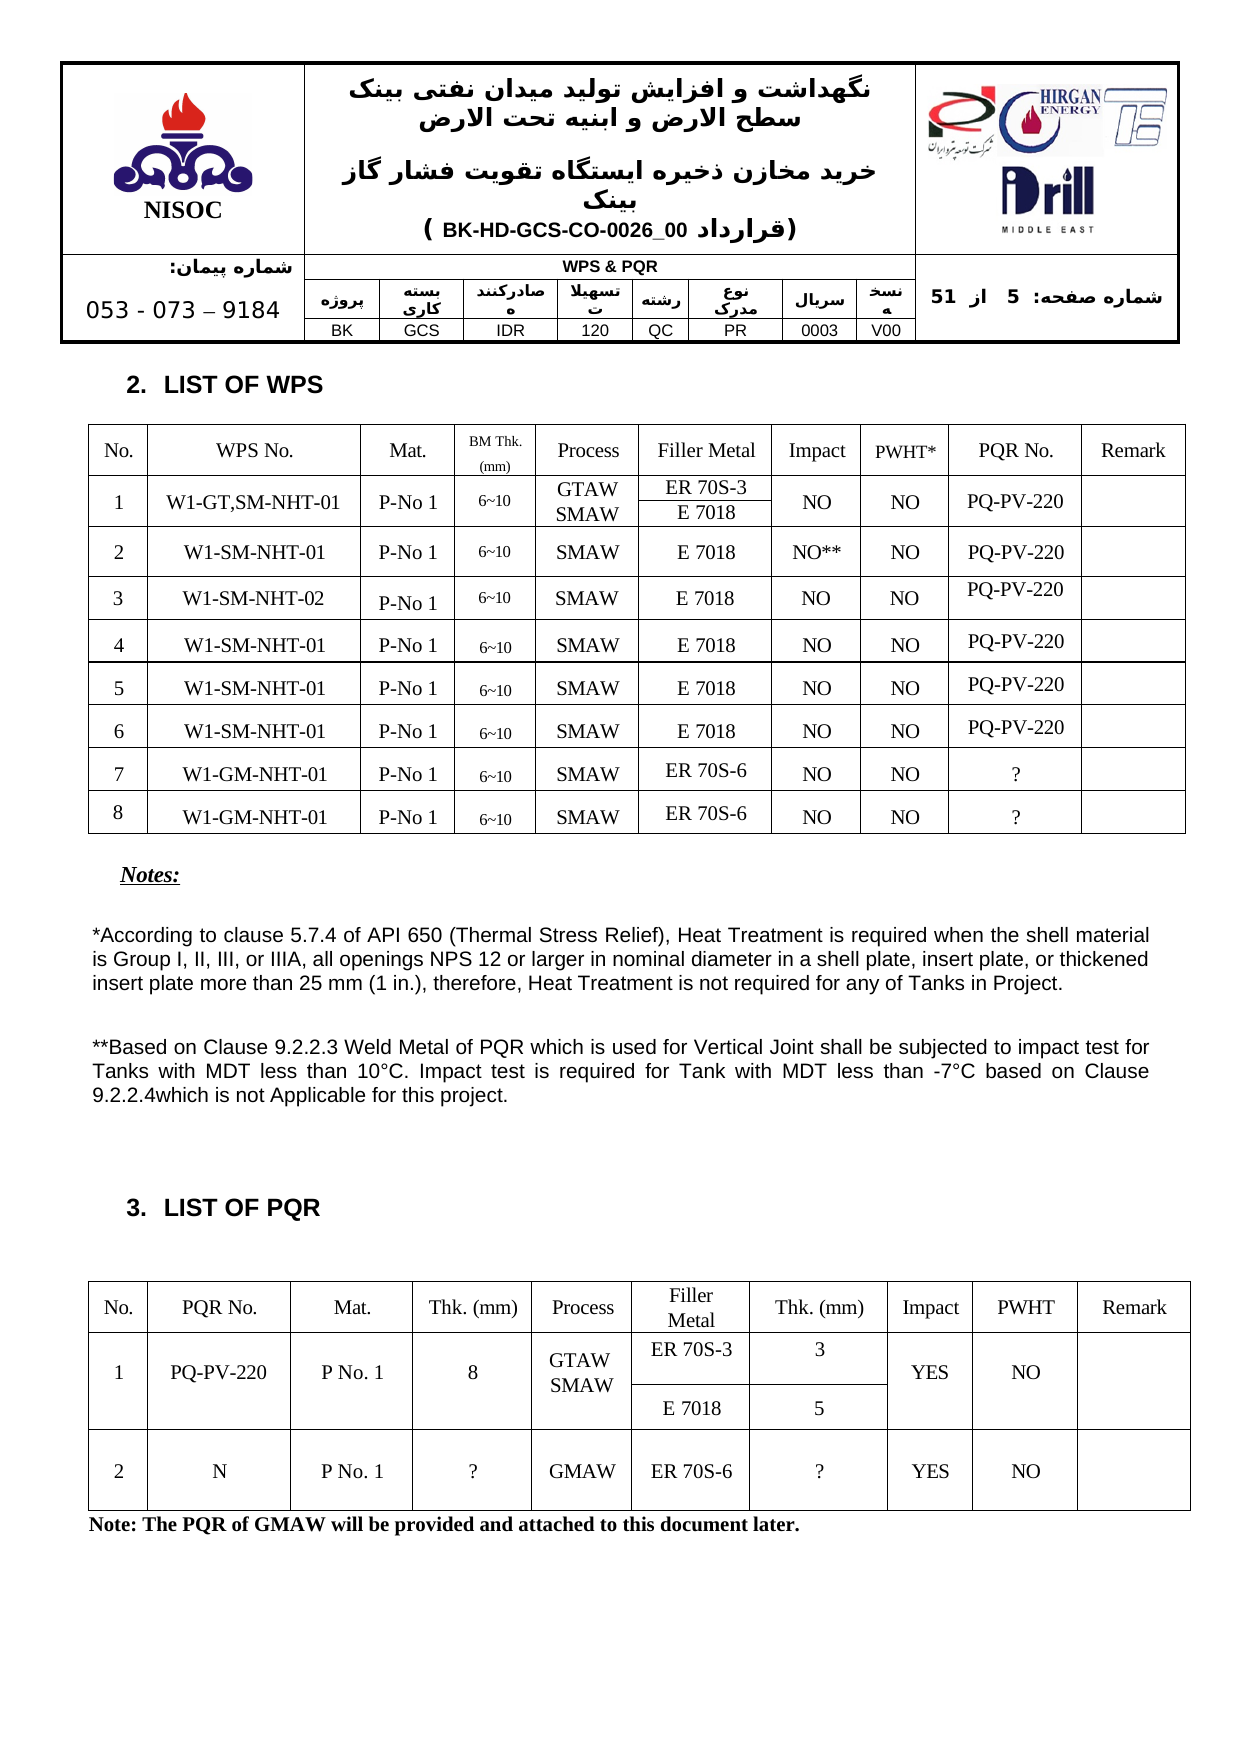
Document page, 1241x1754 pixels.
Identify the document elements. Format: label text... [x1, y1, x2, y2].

table_cell NO [861, 577, 948, 618]
text **Based on Clause 9.2.2.3 Weld Metal of PQR which is used for Vertical Joint shall be subjected to impact test for Tanks with MDT less than 10°C. Impact test is required for Tank with MDT less than -7°C based on Clause 9.2.2.4which is not Applicable for this project. [92, 1035, 1152, 1107]
table_cell [1082, 476, 1185, 526]
table_header Mat. [361, 425, 454, 474]
list LIST OF WPS [126, 370, 1152, 398]
table_cell [1082, 527, 1185, 576]
table_cell 6~10 [455, 476, 535, 526]
table_cell W1-SM-NHT-02 [148, 577, 360, 618]
table_header Process [536, 425, 638, 474]
table_cell SMAW [536, 577, 638, 618]
table_cell W1-GT,SM-NHT-01 [148, 476, 360, 526]
table_cell 2 [89, 1430, 147, 1510]
table_cell E 7018 [639, 620, 771, 661]
table_cell PQ-PV-220 [949, 705, 1081, 747]
table_cell [1082, 577, 1185, 618]
table_cell W1-SM-NHT-01 [148, 663, 360, 704]
picture [113, 93, 253, 196]
table_header PQR No. [949, 425, 1081, 474]
table_header PWHT* [861, 425, 948, 474]
table_cell PQ-PV-220 [148, 1333, 290, 1429]
table_cell ER 70S-6 [639, 791, 771, 833]
table_cell [1082, 620, 1185, 661]
table_cell W1-GM-NHT-01 [148, 748, 360, 790]
table_cell 6~10 [455, 705, 535, 747]
table_header Filler Metal [639, 425, 771, 474]
table_cell NO [861, 748, 948, 790]
table_cell P-No 1 [361, 663, 454, 704]
table_cell NO [772, 476, 860, 526]
table_cell GMAW [532, 1430, 631, 1510]
table_cell GTAW SMAW [532, 1333, 631, 1429]
table_cell [1082, 791, 1185, 833]
table_cell 3 [750, 1333, 887, 1384]
table_cell W1-GM-NHT-01 [148, 791, 360, 833]
table_cell NO [772, 791, 860, 833]
table_cell 5 [750, 1385, 887, 1429]
table_cell SMAW [536, 527, 638, 576]
table_header WPS No. [148, 425, 360, 474]
table_cell P-No 1 [361, 577, 454, 618]
table_cell PQ-PV-220 [949, 577, 1081, 618]
table_cell W1-SM-NHT-01 [148, 705, 360, 747]
table_cell ER 70S-3 [632, 1333, 749, 1384]
table_cell 1 [89, 476, 147, 526]
table_header PQR No. [148, 1282, 290, 1332]
list LIST OF PQR [126, 1193, 1152, 1222]
table_cell NO [861, 476, 948, 526]
table_cell NO [861, 663, 948, 704]
table_cell E 7018 [639, 705, 771, 747]
table_cell NO [861, 705, 948, 747]
table_cell 6~10 [455, 527, 535, 576]
table_cell N [148, 1430, 290, 1510]
subtitle Notes: [120, 861, 1152, 887]
table_cell GTAW SMAW [536, 476, 638, 526]
table_cell PQ-PV-220 [949, 527, 1081, 576]
table_cell 6~10 [455, 620, 535, 661]
table_cell ? [949, 791, 1081, 833]
table_cell [1082, 748, 1185, 790]
table_header BM Thk. (mm) [455, 425, 535, 474]
table_cell 6~10 [455, 748, 535, 790]
table_cell 6~10 [455, 791, 535, 833]
table_cell E 7018 [632, 1385, 749, 1429]
table_cell 8 [413, 1333, 531, 1429]
text Note: The PQR of GMAW will be provided and attached to this document later. [88, 1511, 1152, 1536]
table_cell P-No 1 [361, 527, 454, 576]
table_cell ER 70S-6 [632, 1430, 749, 1510]
table_cell SMAW [536, 791, 638, 833]
table_header Impact [772, 425, 860, 474]
table_cell W1-SM-NHT-01 [148, 620, 360, 661]
table_cell 6~10 [455, 663, 535, 704]
table_header PWHT [973, 1282, 1077, 1332]
table_cell P No. 1 [291, 1430, 412, 1510]
table_cell NO [973, 1430, 1077, 1510]
table_cell NO [772, 663, 860, 704]
table_cell P No. 1 [291, 1333, 412, 1429]
table_header Thk. (mm) [750, 1282, 887, 1332]
table_cell NO [861, 791, 948, 833]
table_cell 1 [89, 1333, 147, 1429]
table_header Thk. (mm) [413, 1282, 531, 1332]
table_header No. [89, 425, 147, 474]
table_cell 6 [89, 705, 147, 747]
table_cell ? [750, 1430, 887, 1510]
table_cell NO** [772, 527, 860, 576]
table_cell E 7018 [639, 501, 771, 526]
table_header Remark [1082, 425, 1185, 474]
table_header Remark [1078, 1282, 1190, 1332]
table_cell [1082, 705, 1185, 747]
table_cell [1082, 663, 1185, 704]
table_cell NO [772, 748, 860, 790]
table_cell E 7018 [639, 663, 771, 704]
table_cell YES [888, 1430, 972, 1510]
table_cell ER 70S-6 [639, 748, 771, 790]
table_cell E 7018 [639, 577, 771, 618]
table_cell P-No 1 [361, 748, 454, 790]
table_cell W1-SM-NHT-01 [148, 527, 360, 576]
table_cell NO [973, 1333, 1077, 1429]
table_cell ? [413, 1430, 531, 1510]
table_cell 7 [89, 748, 147, 790]
table_cell SMAW [536, 620, 638, 661]
table_cell 3 [89, 577, 147, 618]
table_cell NO [772, 620, 860, 661]
table_cell NO [772, 577, 860, 618]
table_cell P-No 1 [361, 791, 454, 833]
table_cell YES [888, 1333, 972, 1429]
table_cell PQ-PV-220 [949, 620, 1081, 661]
text *According to clause 5.7.4 of API 650 (Thermal Stress Relief), Heat Treatment is required when the shell material is Group I, II, III, or IIIA, all openings NPS 12 or larger in nominal diameter in a shell plate, insert plate, or thickened insert plate more than 25 mm (1 in.), therefore, Heat Treatment is not required for any of Tanks in Project. [92, 922, 1152, 994]
table_header Mat. [291, 1282, 412, 1332]
table_cell SMAW [536, 748, 638, 790]
table_cell PQ-PV-220 [949, 663, 1081, 704]
table_cell SMAW [536, 705, 638, 747]
table_header Filler Metal [632, 1282, 749, 1332]
table_cell 4 [89, 620, 147, 661]
table_cell 2 [89, 527, 147, 576]
table_cell 6~10 [455, 577, 535, 618]
table_cell NO [861, 620, 948, 661]
table_cell ? [949, 748, 1081, 790]
picture [926, 84, 1168, 234]
table_cell [1078, 1333, 1190, 1429]
table_cell PQ-PV-220 [949, 476, 1081, 526]
table_header No. [89, 1282, 147, 1332]
table_cell 5 [89, 663, 147, 704]
table_cell 8 [89, 791, 147, 833]
table_cell ER 70S-3 [639, 476, 771, 499]
table_cell P-No 1 [361, 476, 454, 526]
table_cell NO [772, 705, 860, 747]
table_cell NO [861, 527, 948, 576]
table_cell [1078, 1430, 1190, 1510]
table_header Process [532, 1282, 631, 1332]
table_cell SMAW [536, 663, 638, 704]
table_header Impact [888, 1282, 972, 1332]
table_cell E 7018 [639, 527, 771, 576]
table_cell P-No 1 [361, 620, 454, 661]
table_cell P-No 1 [361, 705, 454, 747]
